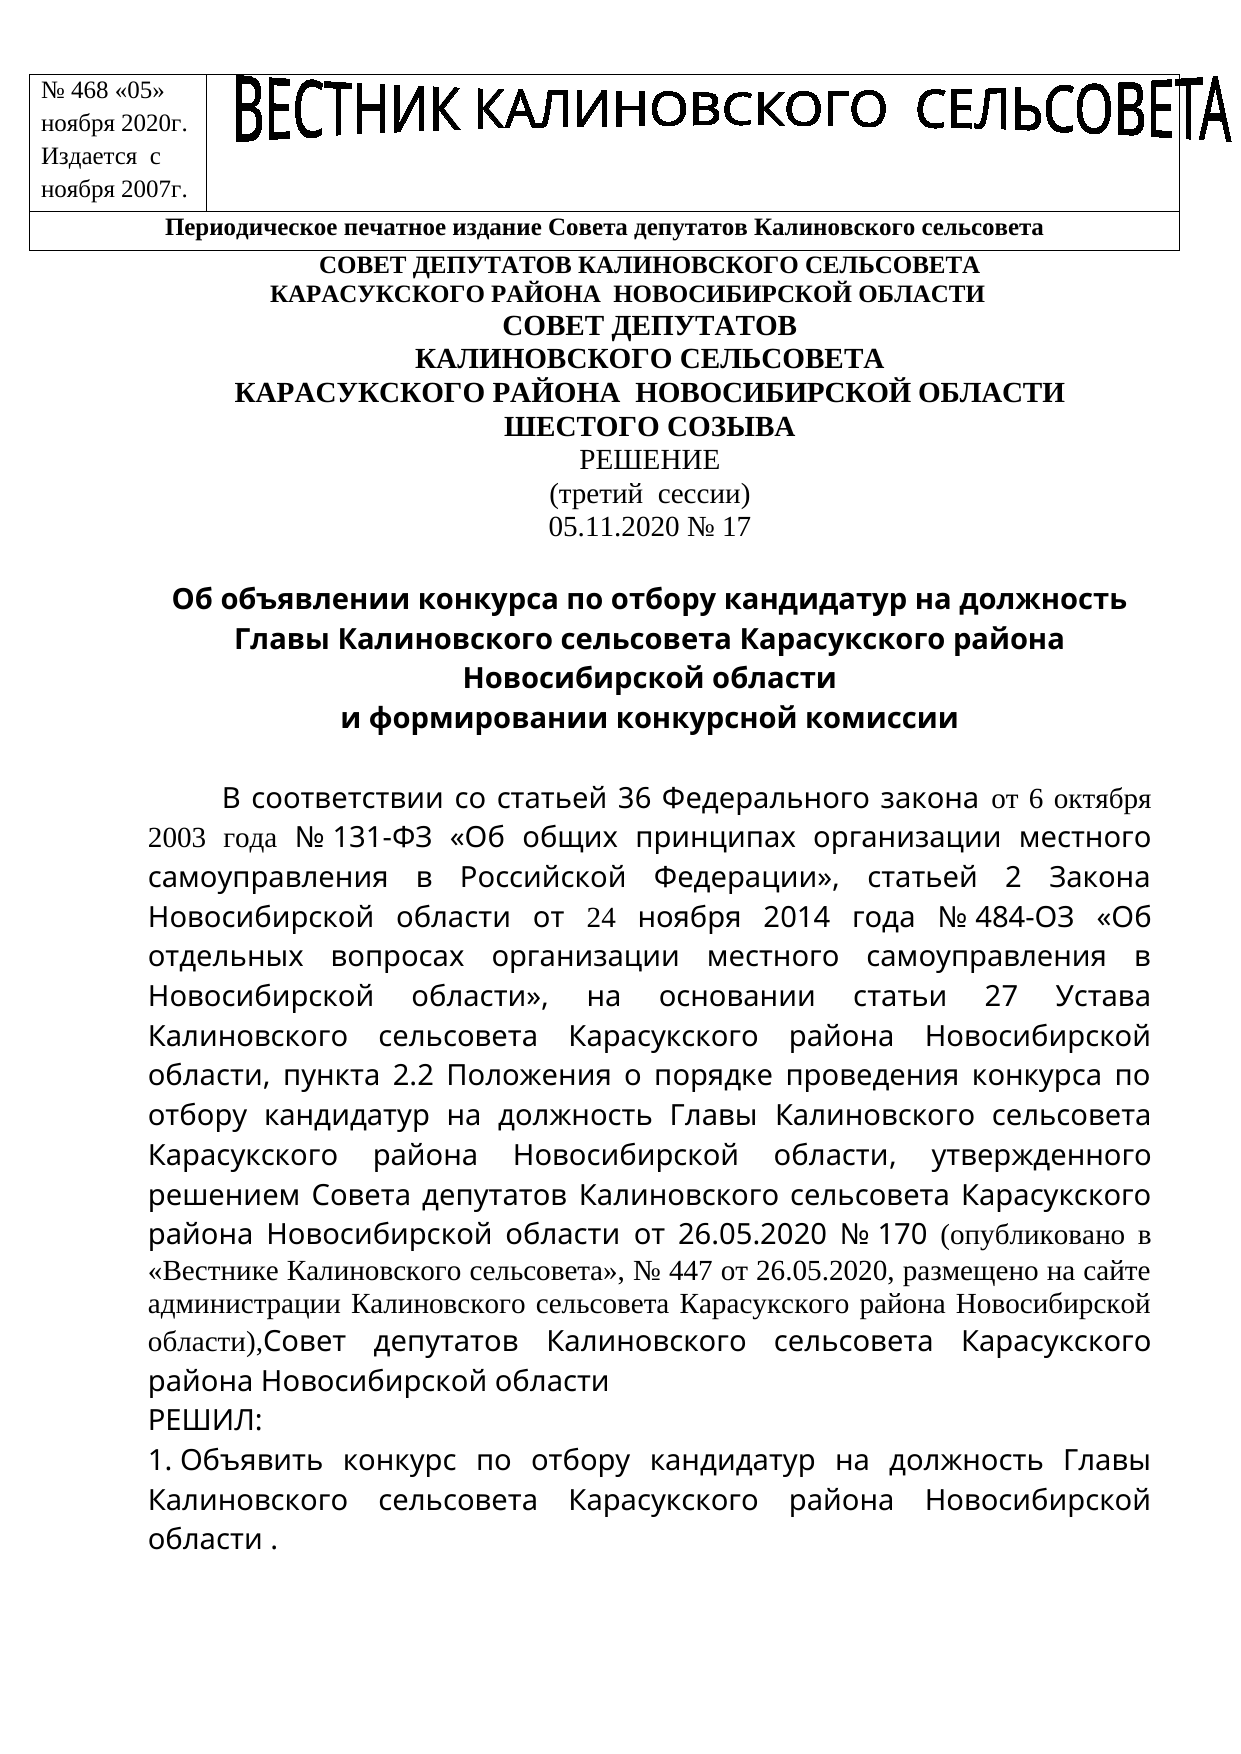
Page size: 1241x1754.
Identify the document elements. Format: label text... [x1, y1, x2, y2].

text 1. Объявить конкурс по отбору кандидатур на должность Главы Калиновского сельсовета Карасукского района Новосибирской области . [148, 1439, 1152, 1558]
text ШЕСТОГО СОЗЫВА [148, 409, 1152, 442]
text Об объявлении конкурса по отбору кандидатур на должность Главы Калиновского сельсовета Карасукского района Новосибирской области [148, 578, 1152, 697]
text РЕШЕНИЕ [148, 442, 1152, 476]
text КАРАСУКСКОГО РАЙОНА НОВОСИБИРСКОЙ ОБЛАСТИ [148, 375, 1152, 409]
text КАЛИНОВСКОГО СЕЛЬСОВЕТА [148, 342, 1152, 375]
text 05.11.2020 № 17 [148, 509, 1152, 543]
text РЕШИЛ: [148, 1399, 1152, 1439]
text и формировании конкурсной комиссии [148, 697, 1152, 737]
text В соответствии со статьей 36 Федерального закона от 6 октября 2003 года № 131-ФЗ «Об общих принципах организации местного самоуправления в Российской Федерации», статьей 2 Закона Новосибирской области от 24 ноября 2014 года № 484-ОЗ «Об отдельных вопросах организации местного самоуправления в Новосибирской области», на основании статьи 27 Устава Калиновского сельсовета Карасукского района Новосибирской области, пункта 2.2 Положения о порядке проведения конкурса по отбору кандидатур на должность Главы Калиновского сельсовета Карасукского района Новосибирской области, утвержденного решением Совета депутатов Калиновского сельсовета Карасукского района Новосибирской области от 26.05.2020 № 170 (опубликовано в «Вестнике Калиновского сельсовета», № 447 от 26.05.2020, размещено на сайте администрации Калиновского сельсовета Карасукского района Новосибирской области),Совет депутатов Калиновского сельсовета Карасукского района Новосибирской области [148, 777, 1152, 1399]
text (третий сессии) [148, 476, 1152, 509]
text СОВЕТ ДЕПУТАТОВ [148, 308, 1152, 342]
